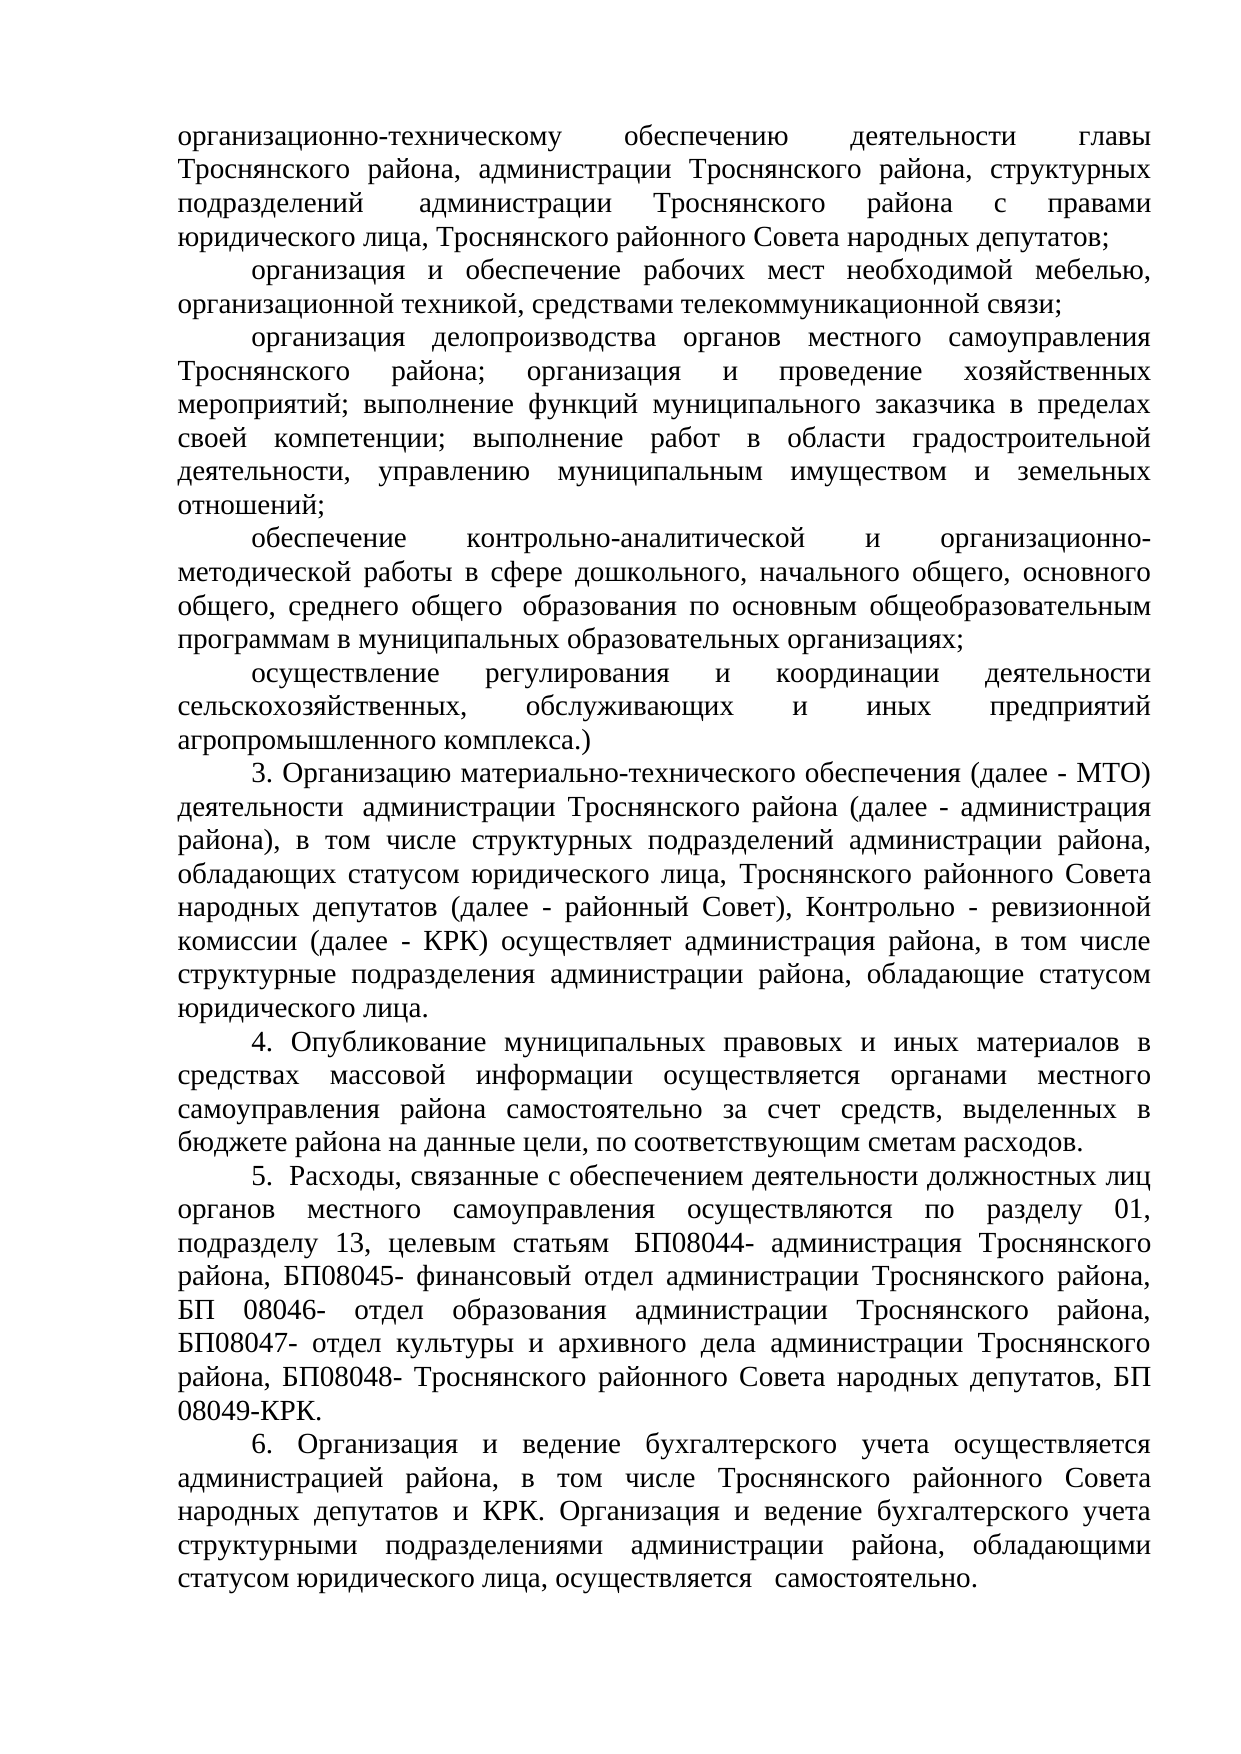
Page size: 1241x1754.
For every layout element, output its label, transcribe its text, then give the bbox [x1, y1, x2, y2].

text 6. Организация и ведение бухгалтерского учета осуществляется администрацией района, в том числе Троснянского районного Совета народных депутатов и КРК. Организация и ведение бухгалтерского учета структурными подразделениями администрации района, обладающими статусом юридического лица, осуществляется самостоятельно. [177, 1426, 1152, 1594]
text осуществление регулирования и координации деятельности сельскохозяйственных, обслуживающих и иных предприятий агропромышленного комплекса.) [177, 655, 1152, 755]
text 3. Организацию материально-технического обеспечения (далее - МТО) деятельности администрации Троснянского района (далее - администрация района), в том числе структурных подразделений администрации района, обладающих статусом юридического лица, Троснянского районного Совета народных депутатов (далее - районный Совет), Контрольно - ревизионной комиссии (далее - КРК) осуществляет администрация района, в том числе структурные подразделения администрации района, обладающие статусом юридического лица. [177, 755, 1152, 1024]
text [177, 118, 1152, 252]
text организация делопроизводства органов местного самоуправления Троснянского района; организация и проведение хозяйственных мероприятий; выполнение функций муниципального заказчика в пределах своей компетенции; выполнение работ в области градостроительной деятельности, управлению муниципальным имуществом и земельных отношений; [177, 319, 1152, 521]
text 5. Расходы, связанные с обеспечением деятельности должностных лиц органов местного самоуправления осуществляются по разделу 01, подразделу 13, целевым статьям БП08044- администрация Троснянского района, БП08045- финансовый отдел администрации Троснянского района, БП 08046- отдел образования администрации Троснянского района, БП08047- отдел культуры и архивного дела администрации Троснянского района, БП08048- Троснянского районного Совета народных депутатов, БП 08049-КРК. [177, 1158, 1152, 1426]
text организация и обеспечение рабочих мест необходимой мебелью, организационной техникой, средствами телекоммуникационной связи; [177, 252, 1152, 319]
text обеспечение контрольно-аналитической и организационно-методической работы в сфере дошкольного, начального общего, основного общего, среднего общего образования по основным общеобразовательным программам в муниципальных образовательных организациях; [177, 521, 1152, 655]
text 4. Опубликование муниципальных правовых и иных материалов в средствах массовой информации осуществляется органами местного самоуправления района самостоятельно за счет средств, выделенных в бюджете района на данные цели, по соответствующим сметам расходов. [177, 1024, 1152, 1158]
